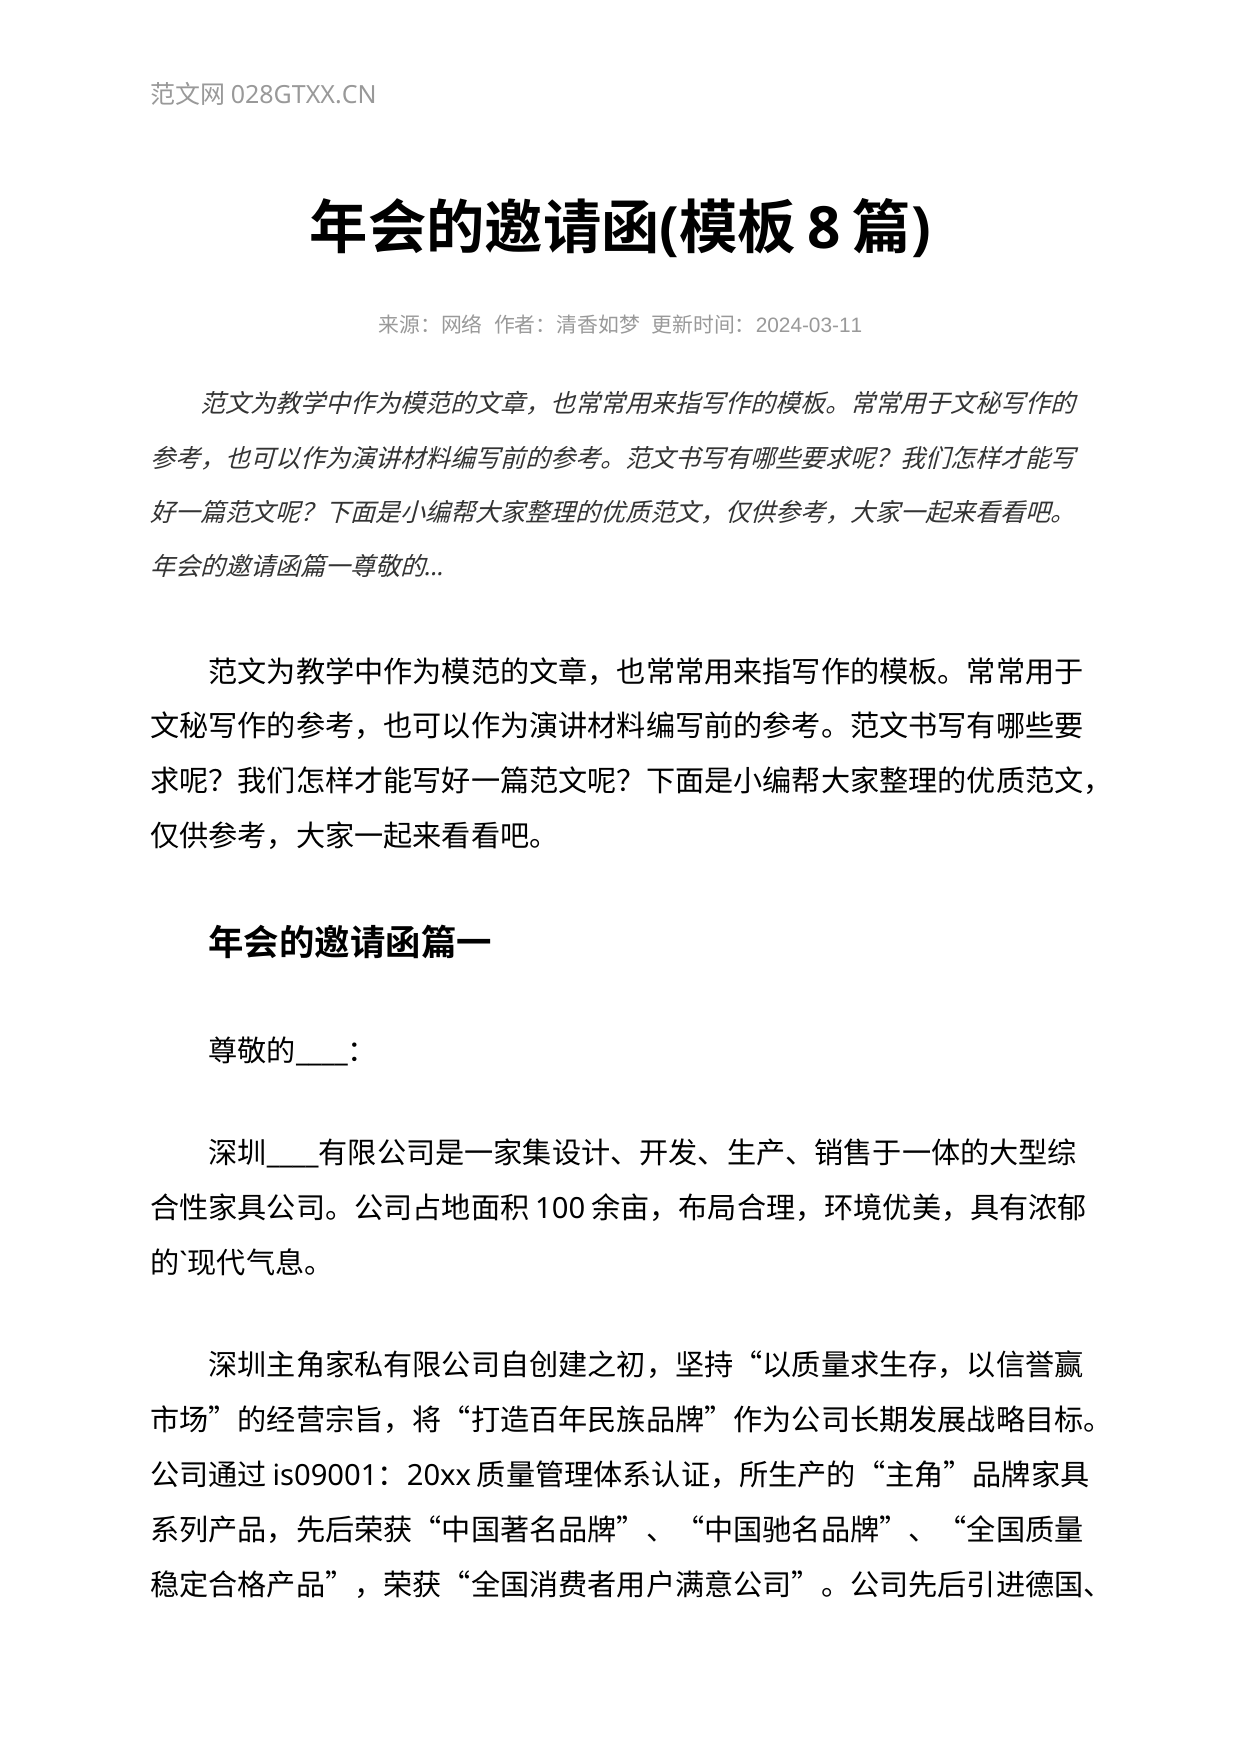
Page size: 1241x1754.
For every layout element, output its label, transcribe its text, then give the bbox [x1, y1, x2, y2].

text 深圳____有限公司是一家集设计、开发、生产、销售于一体的大型综合性家具公司。公司占地面积100余亩，布局合理，环境优美，具有浓郁的`现代气息。 [150, 1130, 1090, 1282]
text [150, 1342, 1090, 1604]
text 范文为教学中作为模范的文章，也常常用来指写作的模板。常常用于文秘写作的参考，也可以作为演讲材料编写前的参考。范文书写有哪些要求呢？我们怎样才能写好一篇范文呢？下面是小编帮大家整理的优质范文，仅供参考，大家一起来看看吧。年会的邀请函篇一尊敬的... [150, 384, 1090, 583]
text 来源：网络 作者：清香如梦 更新时间：2024-03-11 [150, 313, 1090, 337]
text 尊敬的____： [150, 1028, 1090, 1070]
text 年会的邀请函篇一 [150, 914, 1090, 966]
subtitle 年会的邀请函(模板8篇) [150, 181, 1090, 266]
text 范文为教学中作为模范的文章，也常常用来指写作的模板。常常用于文秘写作的参考，也可以作为演讲材料编写前的参考。范文书写有哪些要求呢？我们怎样才能写好一篇范文呢？下面是小编帮大家整理的优质范文，仅供参考，大家一起来看看吧。 [150, 648, 1090, 855]
